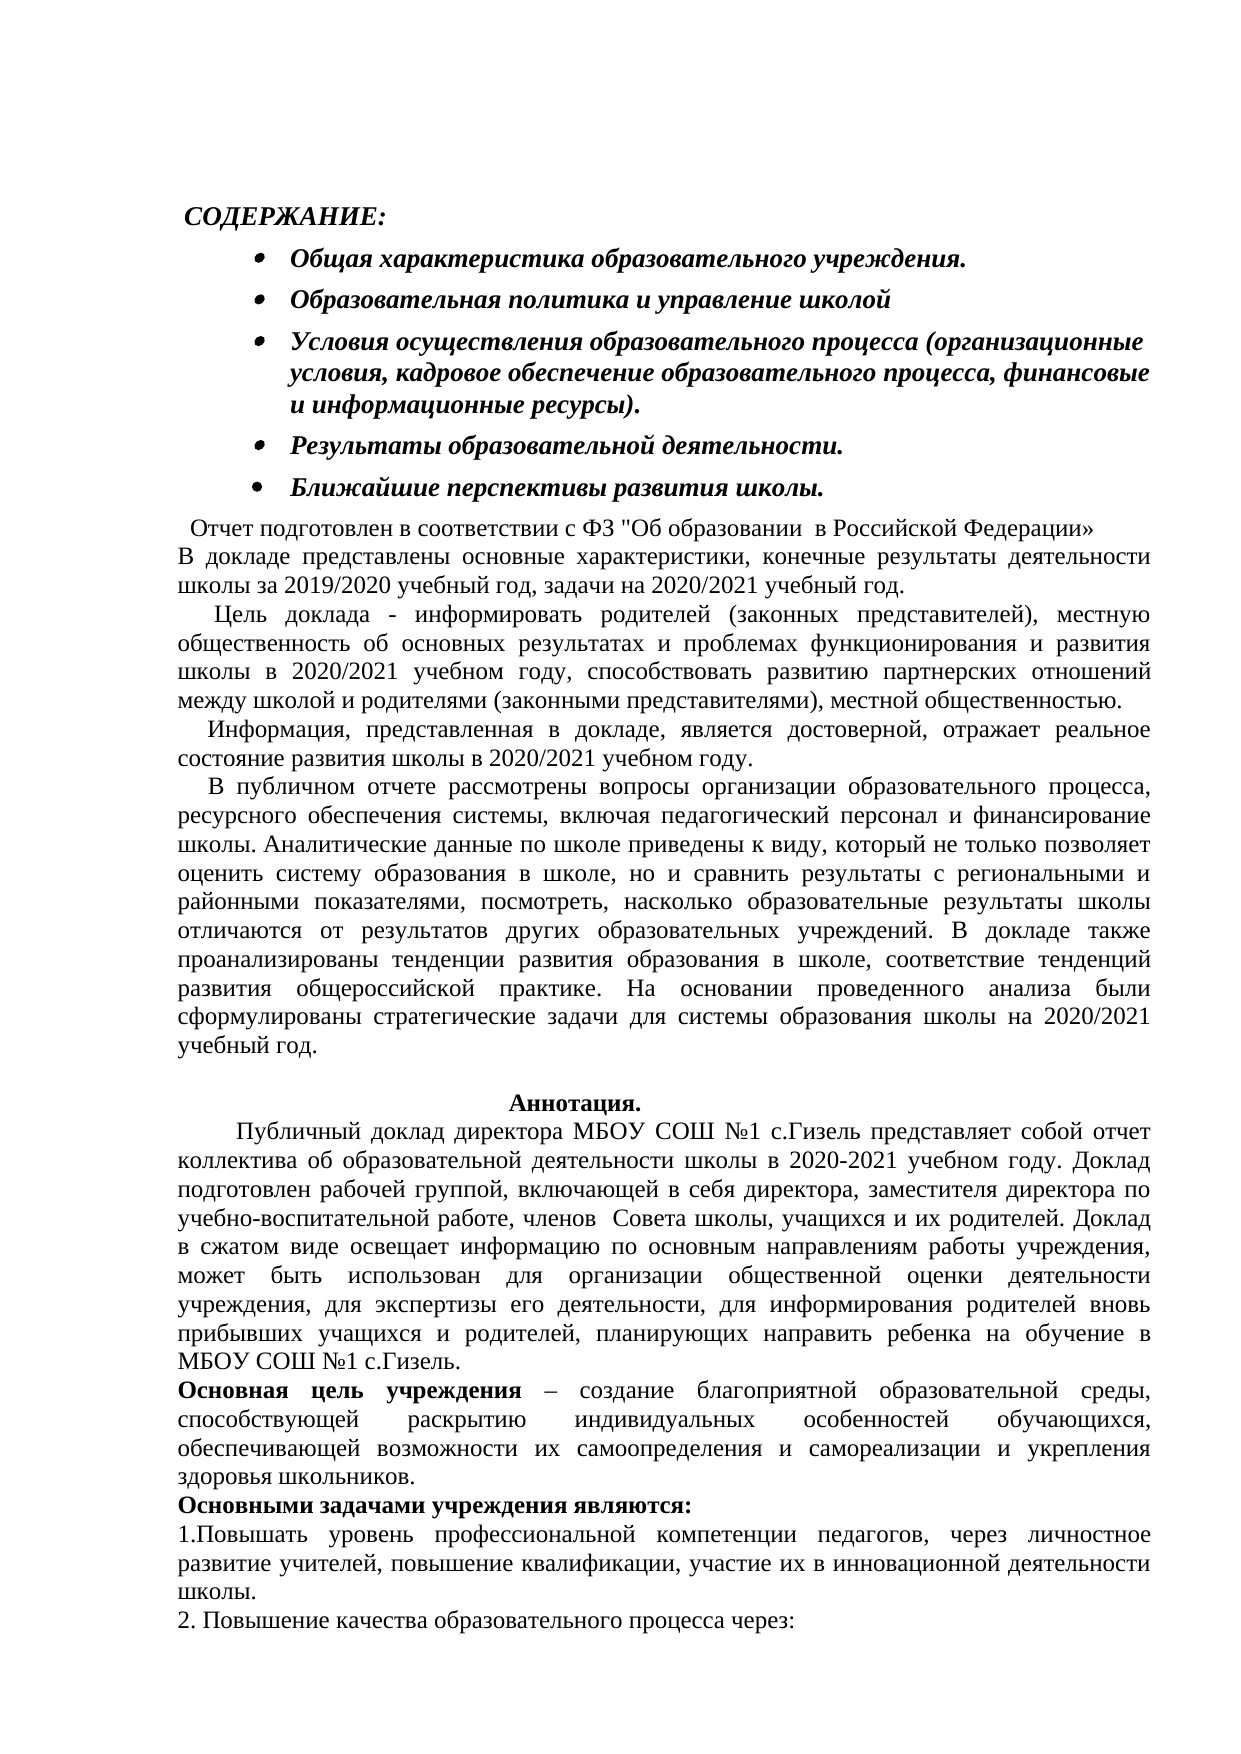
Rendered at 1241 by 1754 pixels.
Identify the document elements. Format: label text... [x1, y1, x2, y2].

list Общая характеристика образовательного учреждения. [252, 242, 1152, 273]
text 1.Повышать уровень профессиональной компетенции педагогов, через личностное развитие учителей, повышение квалификации, участие их в инновационной деятельности школы. [177, 1519, 1152, 1605]
text СОДЕРЖАНИЕ: [177, 200, 1152, 232]
text В публичном отчете рассмотрены вопросы организации образовательного процесса, ресурсного обеспечения системы, включая педагогический персонал и финансирование школы. Аналитические данные по школе приведены к виду, который не только позволяет оценить систему образования в школе, но и сравнить результаты с региональными и районными показателями, посмотреть, насколько образовательные результаты школы отличаются от результатов других образовательных учреждений. В докладе также проанализированы тенденции развития образования в школе, соответствие тенденций развития общероссийской практике. На основании проведенного анализа были сформулированы стратегические задачи для системы образования школы на 2020/2021 учебный год. [177, 771, 1152, 1059]
text Основная цель учреждения – создание благоприятной образовательной среды, способствующей раскрытию индивидуальных особенностей обучающихся, обеспечивающей возможности их самоопределения и самореализации и укрепления здоровья школьников. [177, 1375, 1152, 1490]
text Отчет подготовлен в соответствии с ФЗ "Об образовании в Российской Федерации» [177, 513, 1152, 541]
list Ближайшие перспективы развития школы. [252, 471, 1152, 502]
list Результаты образовательной деятельности. [252, 429, 1152, 461]
text Основными задачами учреждения являются: [177, 1490, 1152, 1519]
list Условия осуществления образовательного процесса (организационные условия, кадровое обеспечение образовательного процесса, финансовые и информационные ресурсы). [252, 325, 1152, 419]
text 2. Повышение качества образовательного процесса через: [177, 1605, 1152, 1634]
text Информация, представленная в докладе, является достоверной, отражает реальное состояние развития школы в 2020/2021 учебном году. [177, 714, 1152, 771]
list Образовательная политика и управление школой [252, 284, 1152, 315]
text Аннотация. [177, 1088, 1152, 1116]
text В докладе представлены основные характеристики, конечные результаты деятельности школы за 2019/2020 учебный год, задачи на 2020/2021 учебный год. [177, 541, 1152, 599]
text Публичный доклад директора МБОУ СОШ №1 с.Гизель представляет собой отчет коллектива об образовательной деятельности школы в 2020-2021 учебном году. Доклад подготовлен рабочей группой, включающей в себя директора, заместителя директора по учебно-воспитательной работе, членов Совета школы, учащихся и их родителей. Доклад в сжатом виде освещает информацию по основным направлениям работы учреждения, может быть использован для организации общественной оценки деятельности учреждения, для экспертизы его деятельности, для информирования родителей вновь прибывших учащихся и родителей, планирующих направить ребенка на обучение в МБОУ СОШ №1 с.Гизель. [177, 1116, 1152, 1375]
text Цель доклада - информировать родителей (законных представителей), местную общественность об основных результатах и проблемах функционирования и развития школы в 2020/2021 учебном году, способствовать развитию партнерских отношений между школой и родителями (законными представителями), местной общественностью. [177, 599, 1152, 714]
